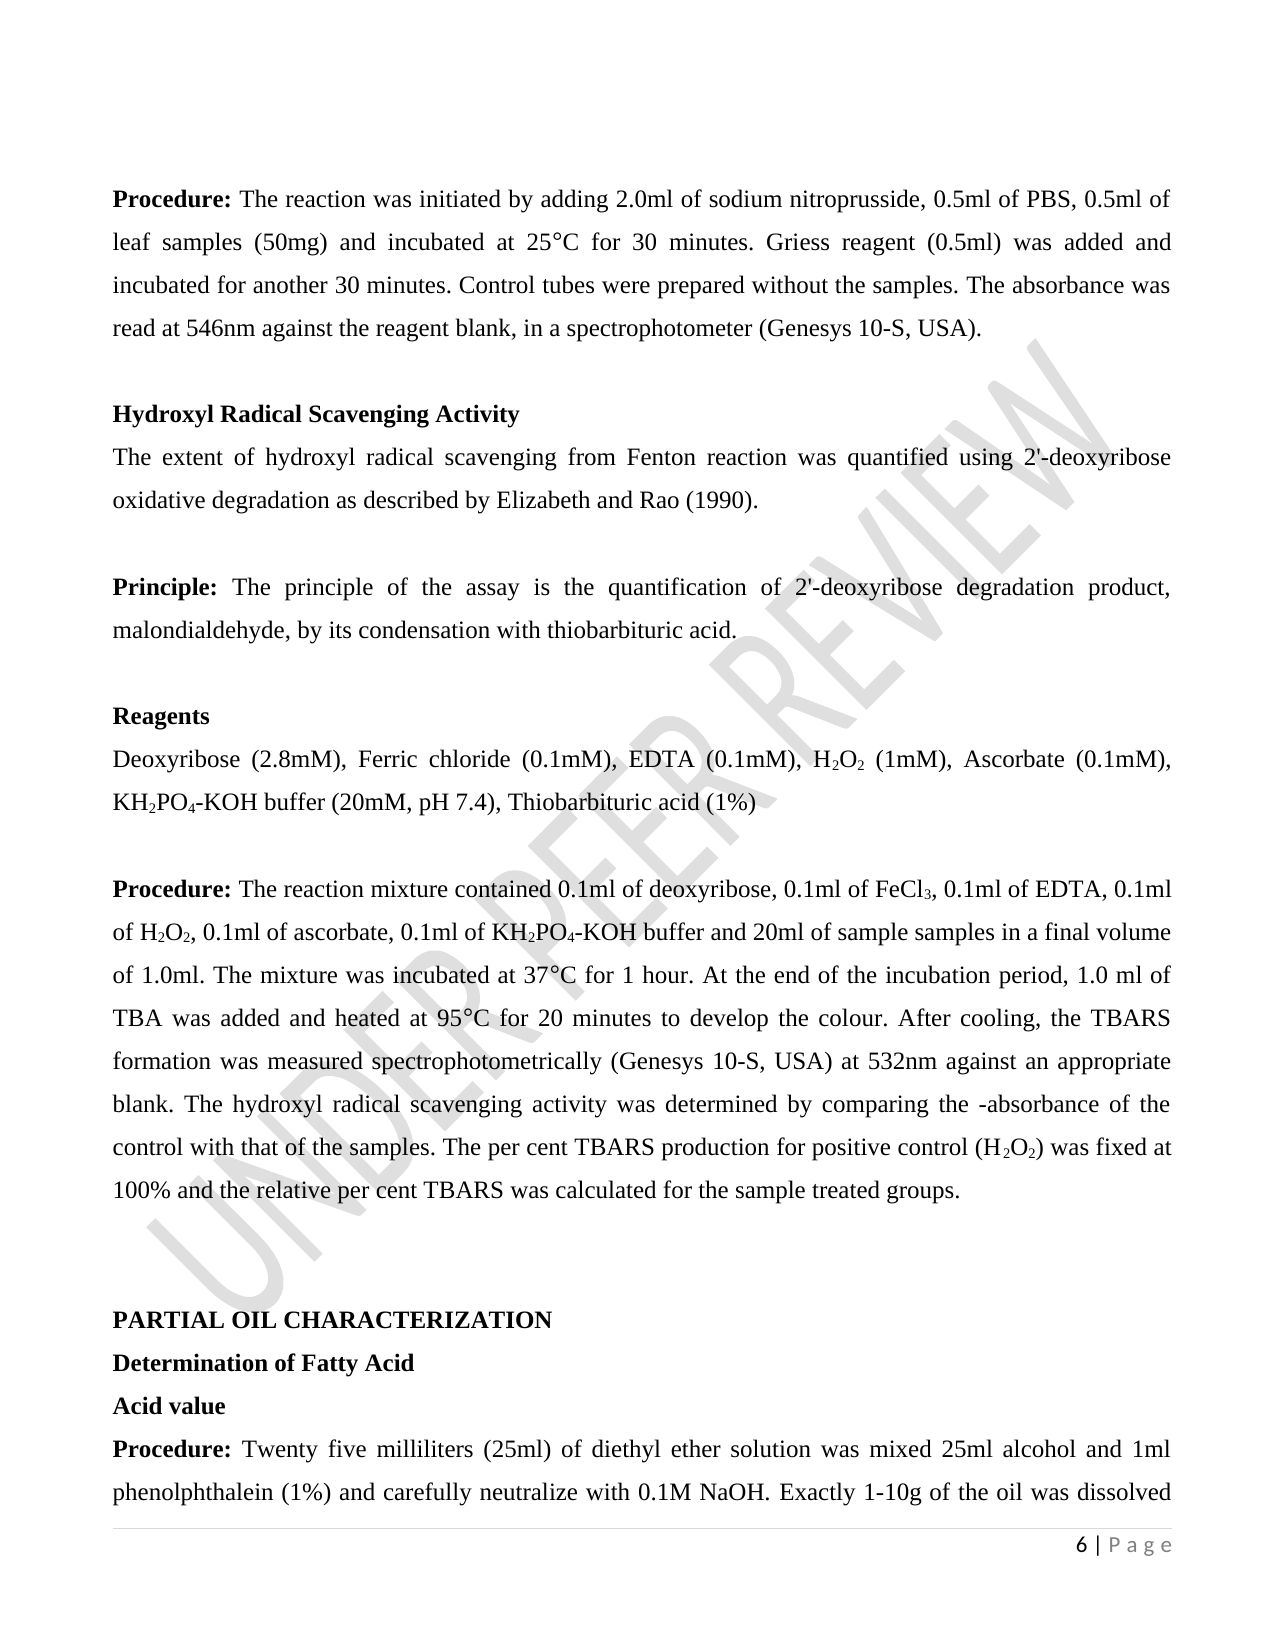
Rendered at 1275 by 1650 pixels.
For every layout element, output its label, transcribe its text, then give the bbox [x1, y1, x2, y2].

text Procedure: The reaction was initiated by adding 2.0ml of sodium nitroprusside, 0.5ml of PBS, 0.5ml of leaf samples (50mg) and incubated at 25C for 30 minutes. Griess reagent (0.5ml) was added and incubated for another 30 minutes. Control tubes were prepared without the samples. The absorbance was read at 546nm against the reagent blank, in a spectrophotometer (Genesys 10-S, USA). [112, 184, 1172, 342]
text PARTIAL OIL CHARACTERIZATION [112, 1305, 1172, 1334]
text Hydroxyl Radical Scavenging Activity [112, 399, 1172, 428]
text Acid value [112, 1391, 1172, 1420]
text The extent of hydroxyl radical scavenging from Fenton reaction was quantified using 2'-deoxyribose oxidative degradation as described by Elizabeth and Rao (1990). [112, 442, 1172, 514]
text Procedure: The reaction mixture contained 0.1ml of deoxyribose, 0.1ml of FeCl3, 0.1ml of EDTA, 0.1ml of H2O2, 0.1ml of ascorbate, 0.1ml of KH2PO4-KOH buffer and 20ml of sample samples in a final volume of 1.0ml. The mixture was incubated at 37C for 1 hour. At the end of the incubation period, 1.0 ml of TBA was added and heated at 95C for 20 minutes to develop the colour. After cooling, the TBARS formation was measured spectrophotometrically (Genesys 10-S, USA) at 532nm against an appropriate blank. The hydroxyl radical scavenging activity was determined by comparing the -absorbance of the control with that of the samples. The per cent TBARS production for positive control (H2O2) was fixed at 100% and the relative per cent TBARS was calculated for the sample treated groups. [112, 874, 1172, 1204]
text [112, 1434, 1172, 1506]
text Deoxyribose (2.8mM), Ferric chloride (0.1mM), EDTA (0.1mM), H2O2 (1mM), Ascorbate (0.1mM), KH2PO4-KOH buffer (20mM, pH 7.4), Thiobarbituric acid (1%) [112, 744, 1172, 816]
text Reagents [112, 701, 1172, 730]
text Determination of Fatty Acid [112, 1348, 1172, 1377]
text Principle: The principle of the assay is the quantification of 2'-deoxyribose degradation product, malondialdehyde, by its condensation with thiobarbituric acid. [112, 572, 1172, 644]
